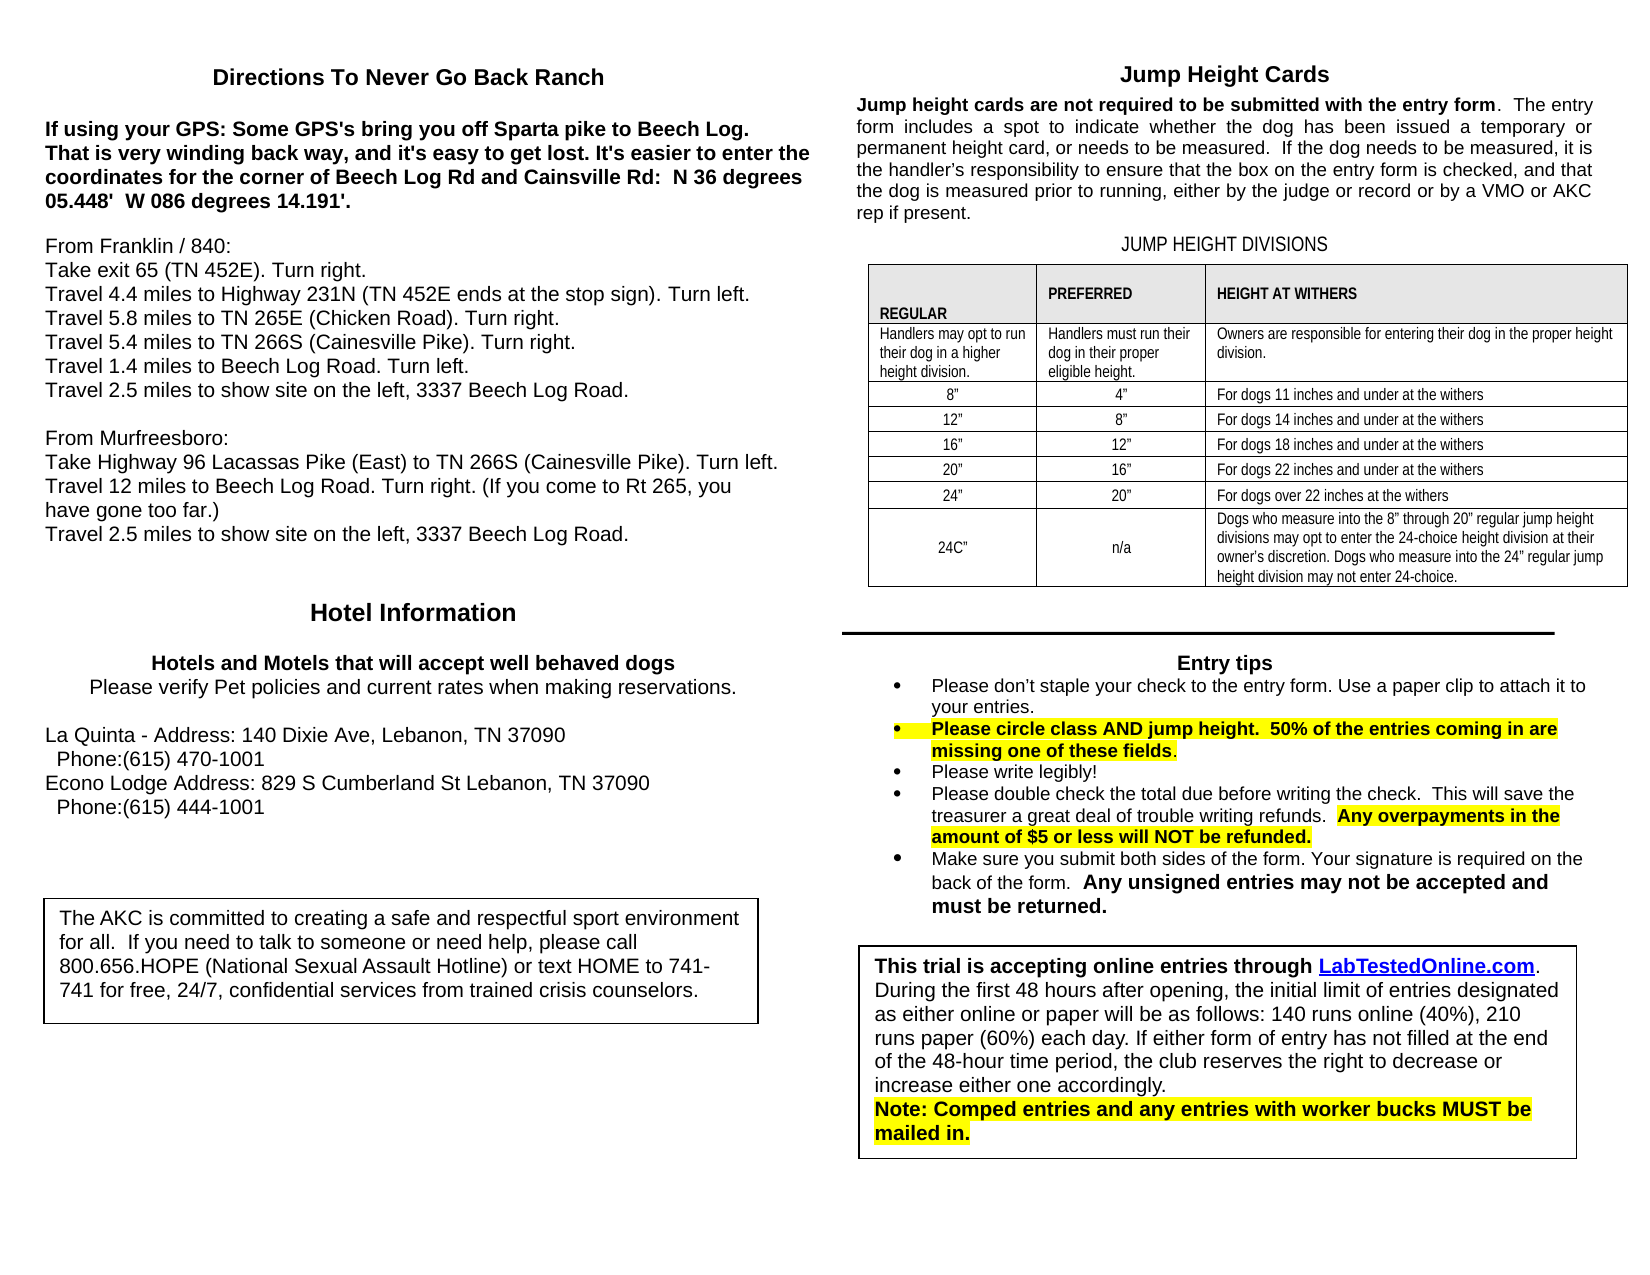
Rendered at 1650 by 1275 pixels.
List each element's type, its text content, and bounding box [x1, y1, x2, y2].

text JUMP HEIGHT DIVISIONS [856, 232, 1593, 256]
list Make sure you submit both sides of the form. Your signature is required on the back of the form. Any unsigned entries may not be accepted and must be returned. [894, 848, 1593, 918]
text From Murfreesboro: [45, 426, 781, 449]
table_cell For dogs over 22 inches at the withers [1206, 482, 1627, 508]
table_cell 16” [1037, 457, 1205, 481]
subtitle Hotels and Motels that will accept well behaved dogs [45, 651, 781, 675]
table_cell Handlers may opt to run their dog in a higher height division. [869, 324, 1036, 381]
table_cell 12” [1037, 432, 1205, 456]
list Please circle class AND jump height. 50% of the entries coming in are missing one of these fields. [894, 718, 1593, 761]
table_cell 16” [869, 432, 1036, 456]
table_cell For dogs 22 inches and under at the withers [1206, 457, 1627, 481]
list Please don’t staple your check to the entry form. Use a paper clip to attach it to your entries. [894, 675, 1593, 718]
text Jump Height Cards [856, 61, 1593, 88]
table_header Regular [869, 265, 1036, 323]
table_cell 12” [869, 407, 1036, 431]
text Travel 1.4 miles to Beech Log Road. Turn left. [45, 354, 781, 378]
list Please double check the total due before writing the check. This will save the treasurer a great deal of trouble writing refunds. Any overpayments in the amount of $5 or less will NOT be refunded. [894, 783, 1593, 848]
text Travel 4.4 miles to Highway 231N (TN 452E ends at the stop sign). Turn left. [45, 282, 781, 306]
table_cell 24” [869, 482, 1036, 508]
table_cell Handlers must run their dog in their proper eligible height. [1037, 324, 1205, 381]
text From Franklin / 840: [45, 234, 781, 258]
text Take exit 65 (TN 452E). Turn right. [45, 258, 781, 282]
text Travel 2.5 miles to show site on the left, 3337 Beech Log Road. [45, 521, 781, 545]
table_cell 20” [1037, 482, 1205, 508]
text Travel 5.4 miles to TN 266S (Cainesville Pike). Turn right. [45, 330, 781, 354]
list Please write legibly! [894, 761, 1593, 783]
table_cell For dogs 11 inches and under at the withers [1206, 382, 1627, 406]
table_cell 8” [869, 382, 1036, 406]
table_cell Dogs who measure into the 8” through 20” regular jump height divisions may opt to enter the 24-choice height division at their owner’s discretion. Dogs who measure into the 24” regular jump height division may not enter 24-choice. [1206, 509, 1627, 586]
table_cell 24C” [869, 509, 1036, 586]
text Travel 2.5 miles to show site on the left, 3337 Beech Log Road. [45, 378, 781, 402]
text Take Highway 96 Lacassas Pike (East) to TN 266S (Cainesville Pike). Turn left. [45, 449, 781, 473]
table_cell For dogs 14 inches and under at the withers [1206, 407, 1627, 431]
text Phone:(615) 470-1001 [45, 747, 781, 771]
text Entry tips [856, 651, 1593, 675]
text Econo Lodge Address: 829 S Cumberland St Lebanon, TN 37090 Phone:(615) 444-1001 [45, 771, 781, 818]
table_cell 4” [1037, 382, 1205, 406]
text Jump height cards are not required to be submitted with the entry form. The entry form includes a spot to indicate whether the dog has been issued a temporary or permanent height card, or needs to be measured. If the dog needs to be measured, it is the handler’s responsibility to ensure that the box on the entry form is checked, and that the dog is measured prior to running, either by the judge or record or by a VMO or AKC rep if present. [856, 94, 1593, 223]
table_cell 20” [869, 457, 1036, 481]
text If using your GPS: Some GPS's bring you off Sparta pike to Beech Log. That is very winding back way, and it's easy to get lost. It's easier to enter the coordinates for the corner of Beech Log Rd and Cainsville Rd: N 36 degrees 05.448' W 086 degrees 14.191'. [45, 117, 819, 212]
text Directions To Never Go Back Ranch [45, 64, 772, 90]
text Travel 5.8 miles to TN 265E (Chicken Road). Turn right. [45, 306, 781, 330]
text Please verify Pet policies and current rates when making reservations. [45, 675, 781, 699]
text Travel 12 miles to Beech Log Road. Turn right. (If you come to Rt 265, you have gone too far.) [45, 473, 781, 521]
table_cell For dogs 18 inches and under at the withers [1206, 432, 1627, 456]
table_header Preferred [1037, 265, 1205, 323]
table_cell n/a [1037, 509, 1205, 586]
text Hotel Information [45, 598, 781, 627]
table_cell Owners are responsible for entering their dog in the proper height division. [1206, 324, 1627, 381]
table_header Height at Withers [1206, 265, 1627, 323]
text La Quinta - Address: 140 Dixie Ave, Lebanon, TN 37090 [45, 723, 781, 747]
table_cell 8” [1037, 407, 1205, 431]
